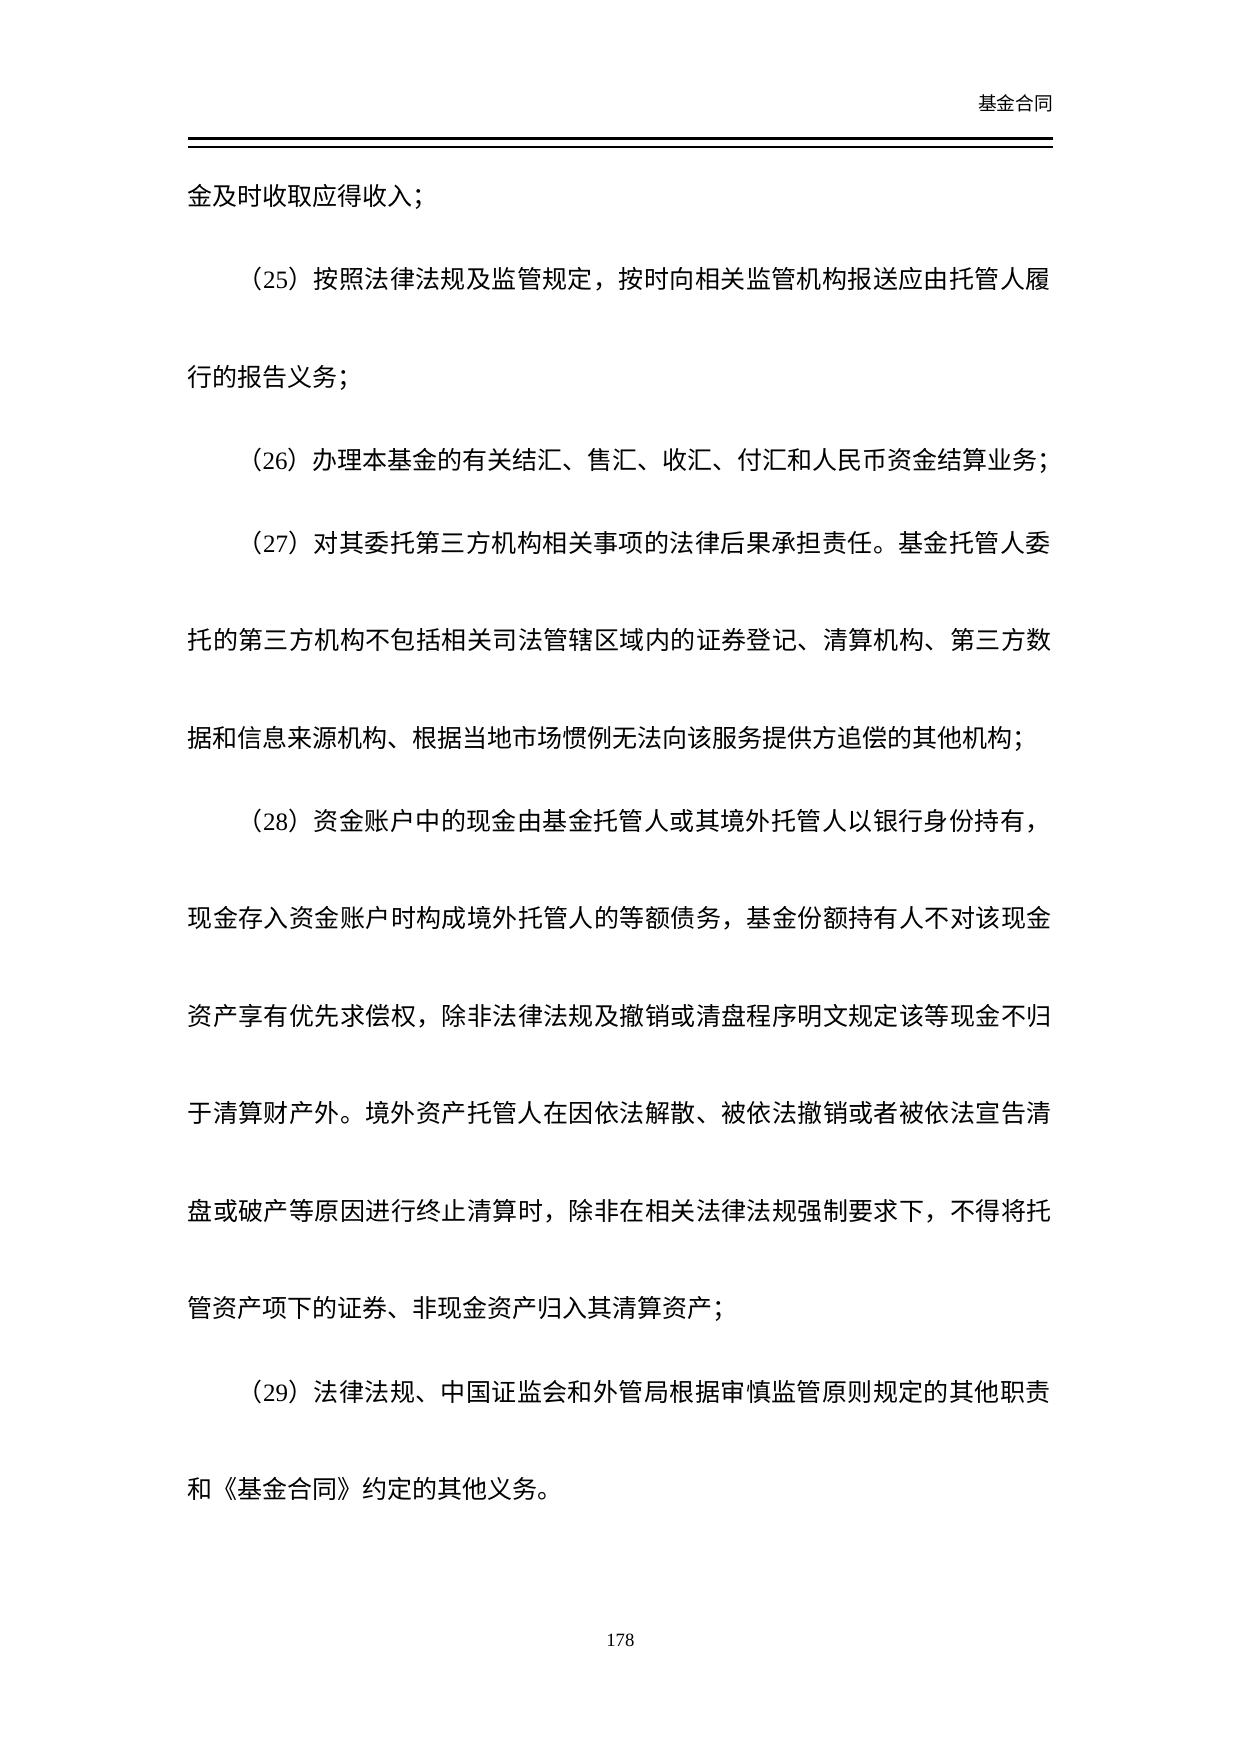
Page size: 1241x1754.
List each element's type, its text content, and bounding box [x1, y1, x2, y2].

text （25）按照法律法规及监管规定，按时向相关监管机构报送应由托管人履行的报告义务； [187, 245, 1053, 408]
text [187, 162, 1053, 227]
text （27）对其委托第三方机构相关事项的法律后果承担责任。基金托管人委托的第三方机构不包括相关司法管辖区域内的证券登记、清算机构、第三方数据和信息来源机构、根据当地市场惯例无法向该服务提供方追偿的其他机构； [187, 509, 1053, 769]
text （28）资金账户中的现金由基金托管人或其境外托管人以银行身份持有，现金存入资金账户时构成境外托管人的等额债务，基金份额持有人不对该现金资产享有优先求偿权，除非法律法规及撤销或清盘程序明文规定该等现金不归于清算财产外。境外资产托管人在因依法解散、被依法撤销或者被依法宣告清盘或破产等原因进行终止清算时，除非在相关法律法规强制要求下，不得将托管资产项下的证券、非现金资产归入其清算资产； [187, 787, 1053, 1339]
text （29）法律法规、中国证监会和外管局根据审慎监管原则规定的其他职责和《基金合同》约定的其他义务。 [187, 1358, 1053, 1520]
text （26）办理本基金的有关结汇、售汇、收汇、付汇和人民币资金结算业务； [187, 426, 1053, 491]
